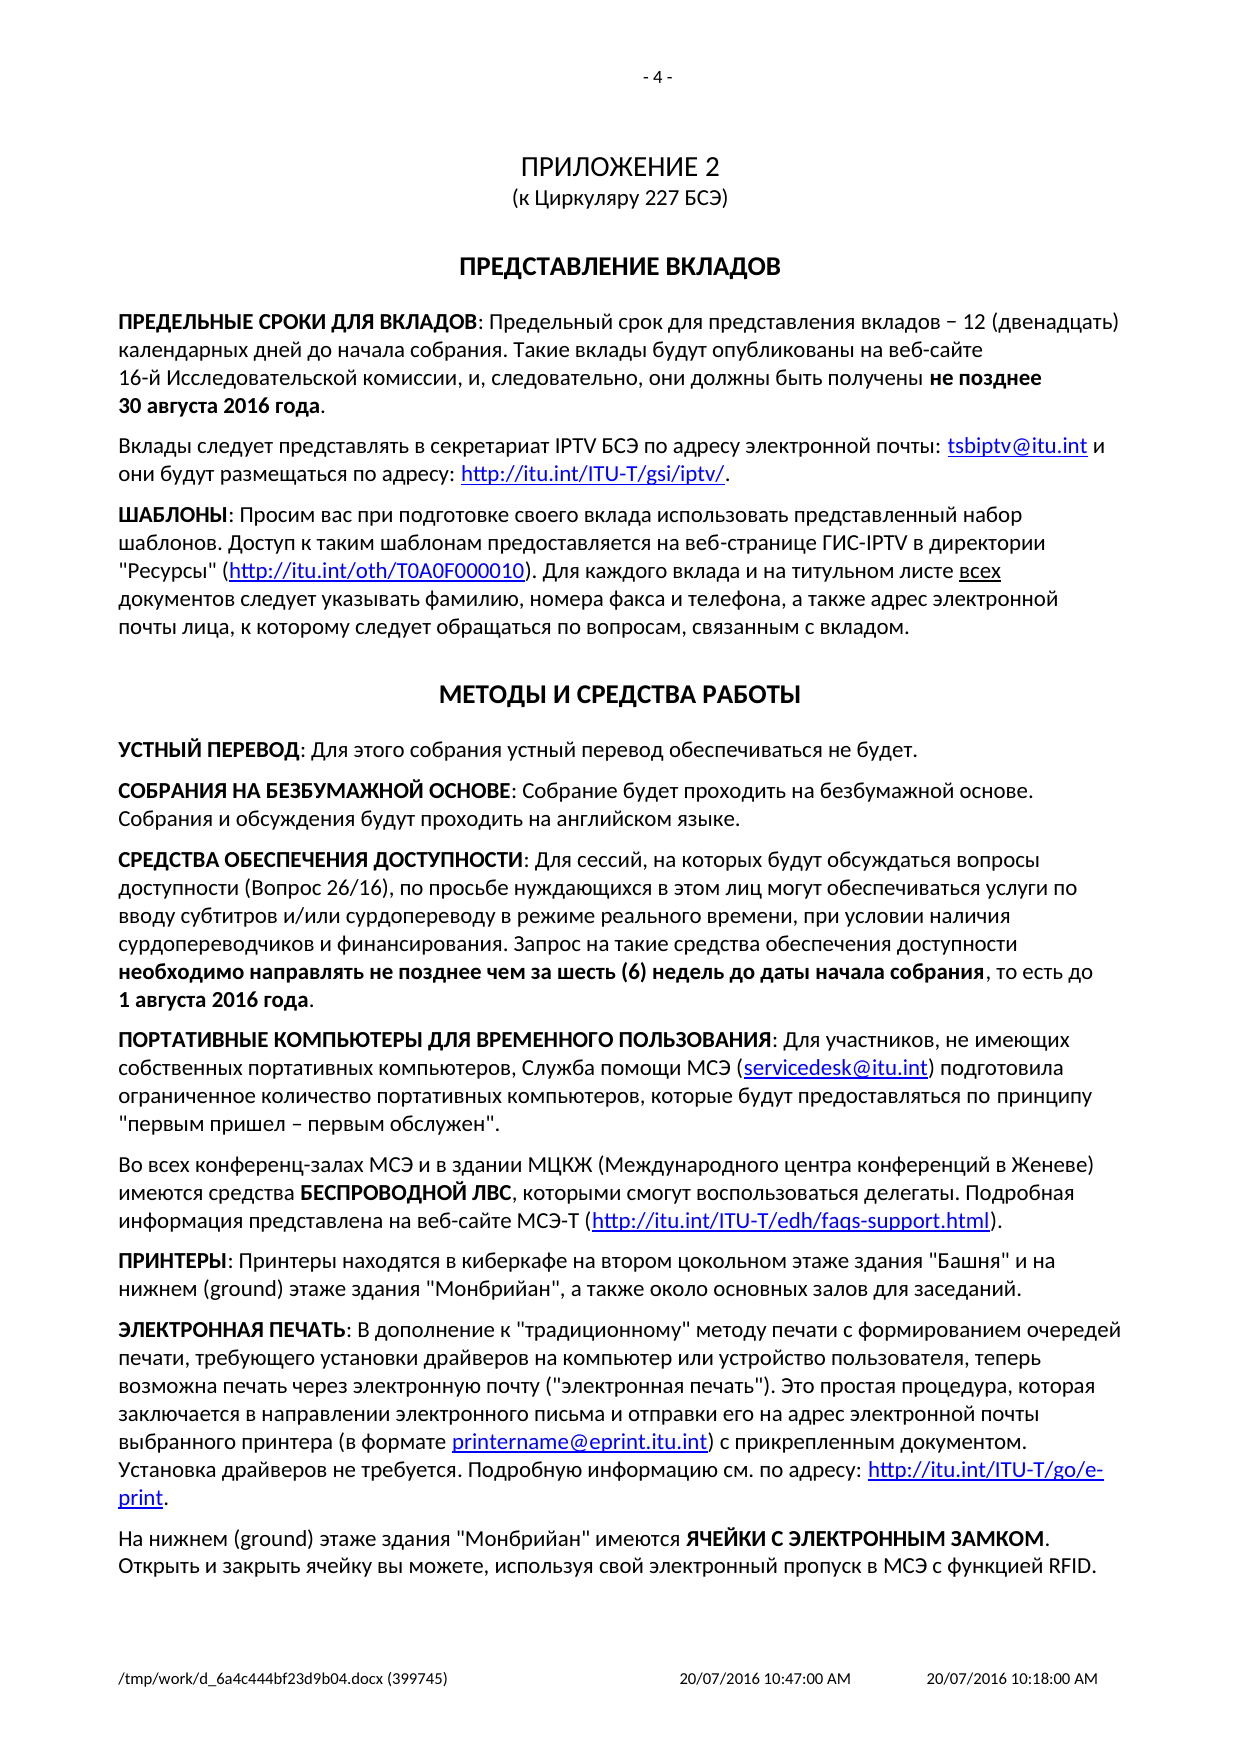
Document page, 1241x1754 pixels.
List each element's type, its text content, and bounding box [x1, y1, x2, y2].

text Вклады следует представлять в секретариат IPTV БСЭ по адресу электронной почты: tsbiptv@itu.int и они будут размещаться по адресу: http://itu.int/ITU-T/gsi/iptv/. [118, 431, 1122, 487]
text ЭЛЕКТРОННАЯ ПЕЧАТЬ: В дополнение к "традиционному" методу печати с формированием очередей печати, требующего установки драйверов на компьютер или устройство пользователя, теперь возможна печать через электронную почту ("электронная печать"). Это простая процедура, которая заключается в направлении электронного письма и отправки его на адрес электронной почты выбранного принтера (в формате printername@eprint.itu.int) с прикрепленным документом. Установка драйверов не требуется. Подробную информацию см. по адресу: http://itu.int/ITU-T/go/e-print. [118, 1315, 1122, 1511]
text УСТНЫЙ ПЕРЕВОД: Для этого собрания устный перевод обеспечиваться не будет. [118, 736, 1122, 764]
title МЕТОДЫ И СРЕДСТВА РАБОТЫ [118, 678, 1122, 711]
text ПРИЛОЖЕНИЕ 2 (к Циркуляру 227 БСЭ) [118, 148, 1122, 211]
text ПРИНТЕРЫ: Принтеры находятся в киберкафе на втором цокольном этаже здания "Башня" и на нижнем (ground) этаже здания "Монбрийан", а также около основных залов для заседаний. [118, 1246, 1122, 1302]
text ПОРТАТИВНЫЕ КОМПЬЮТЕРЫ ДЛЯ ВРЕМЕННОГО ПОЛЬЗОВАНИЯ: Для участников, не имеющих собственных портативных компьютеров, Служба помощи МСЭ (servicedesk@itu.int) подготовила ограниченное количество портативных компьютеров, которые будут предоставляться по принципу "первым пришел – первым обслужен". [118, 1025, 1122, 1137]
title ПРЕДСТАВЛЕНИЕ ВКЛАДОВ [118, 249, 1122, 282]
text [118, 1524, 1122, 1580]
text СОБРАНИЯ НА БЕЗБУМАЖНОЙ ОСНОВЕ: Собрание будет проходить на безбумажной основе. Собрания и обсуждения будут проходить на английском языке. [118, 776, 1122, 832]
text СРЕДСТВА ОБЕСПЕЧЕНИЯ ДОСТУПНОСТИ: Для сессий, на которых будут обсуждаться вопросы доступности (Вопрос 26/16), по просьбе нуждающихся в этом лиц могут обеспечиваться услуги по вводу субтитров и/или сурдопереводу в режиме реального времени, при условии наличия сурдопереводчиков и финансирования. Запрос на такие средства обеспечения доступности необходимо направлять не позднее чем за шесть (6) недель до даты начала собрания, то есть до 1 августа 2016 года. [118, 845, 1122, 1013]
text ПРЕДЕЛЬНЫЕ СРОКИ ДЛЯ ВКЛАДОВ: Предельный срок для представления вкладов − 12 (двенадцать) календарных дней до начала собрания. Такие вклады будут опубликованы на веб-сайте 16-й Исследовательской комиссии, и, следовательно, они должны быть получены не позднее 30 августа 2016 года. [118, 307, 1122, 419]
text ШАБЛОНЫ: Просим вас при подготовке своего вклада использовать представленный набор шаблонов. Доступ к таким шаблонам предоставляется на веб-странице ГИС-IPTV в директории "Ресурсы" (http://itu.int/oth/T0A0F000010). Для каждого вклада и на титульном листе всех документов следует указывать фамилию, номера факса и телефона, а также адрес электронной почты лица, к которому следует обращаться по вопросам, связанным с вкладом. [118, 500, 1122, 640]
text Во всех конференц-залах МСЭ и в здании МЦКЖ (Международного центра конференций в Женеве) имеются средства БЕСПРОВОДНОЙ ЛВС, которыми смогут воспользоваться делегаты. Подробная информация представлена на веб-сайте МСЭ-Т (http://itu.int/ITU-T/edh/faqs-support.html). [118, 1150, 1122, 1234]
